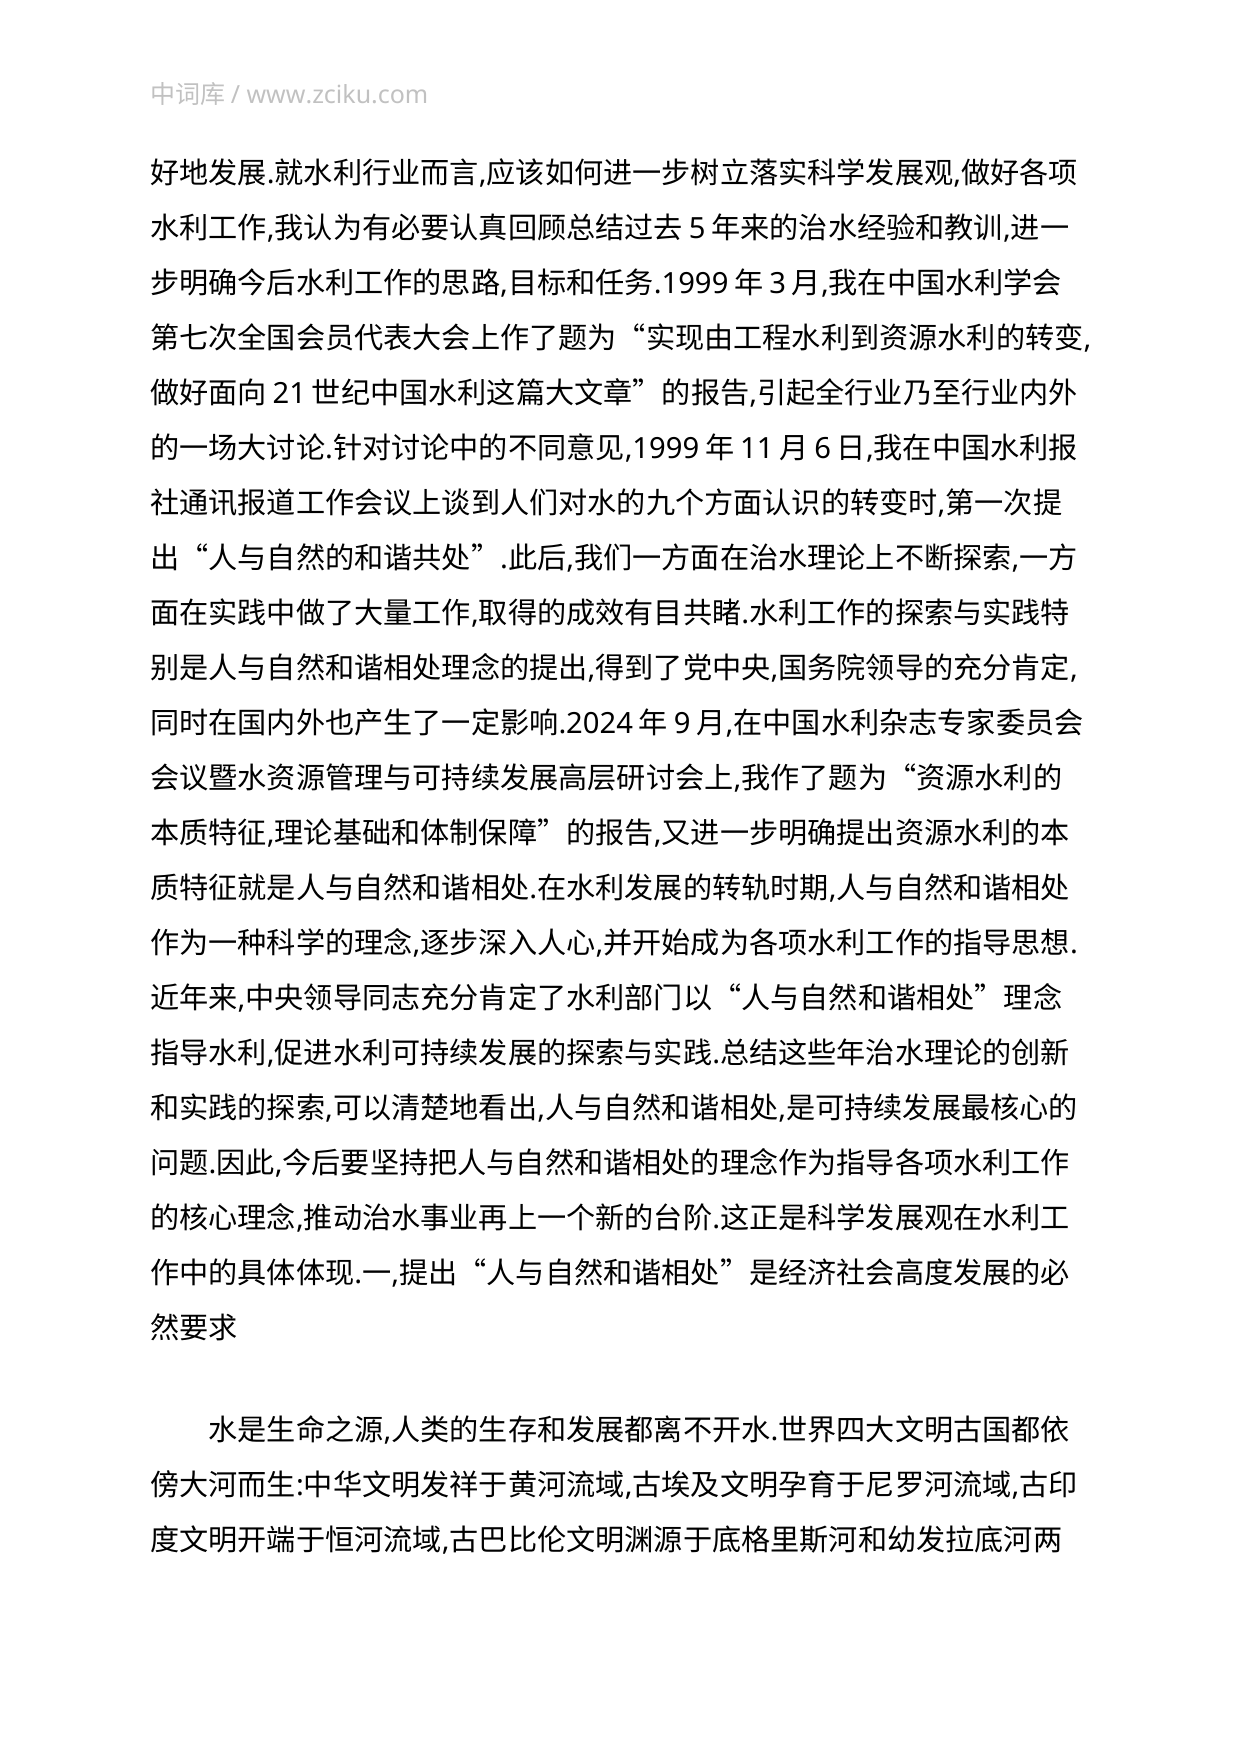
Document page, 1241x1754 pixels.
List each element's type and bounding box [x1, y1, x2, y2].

text [150, 150, 1090, 1347]
text [150, 1407, 1090, 1559]
